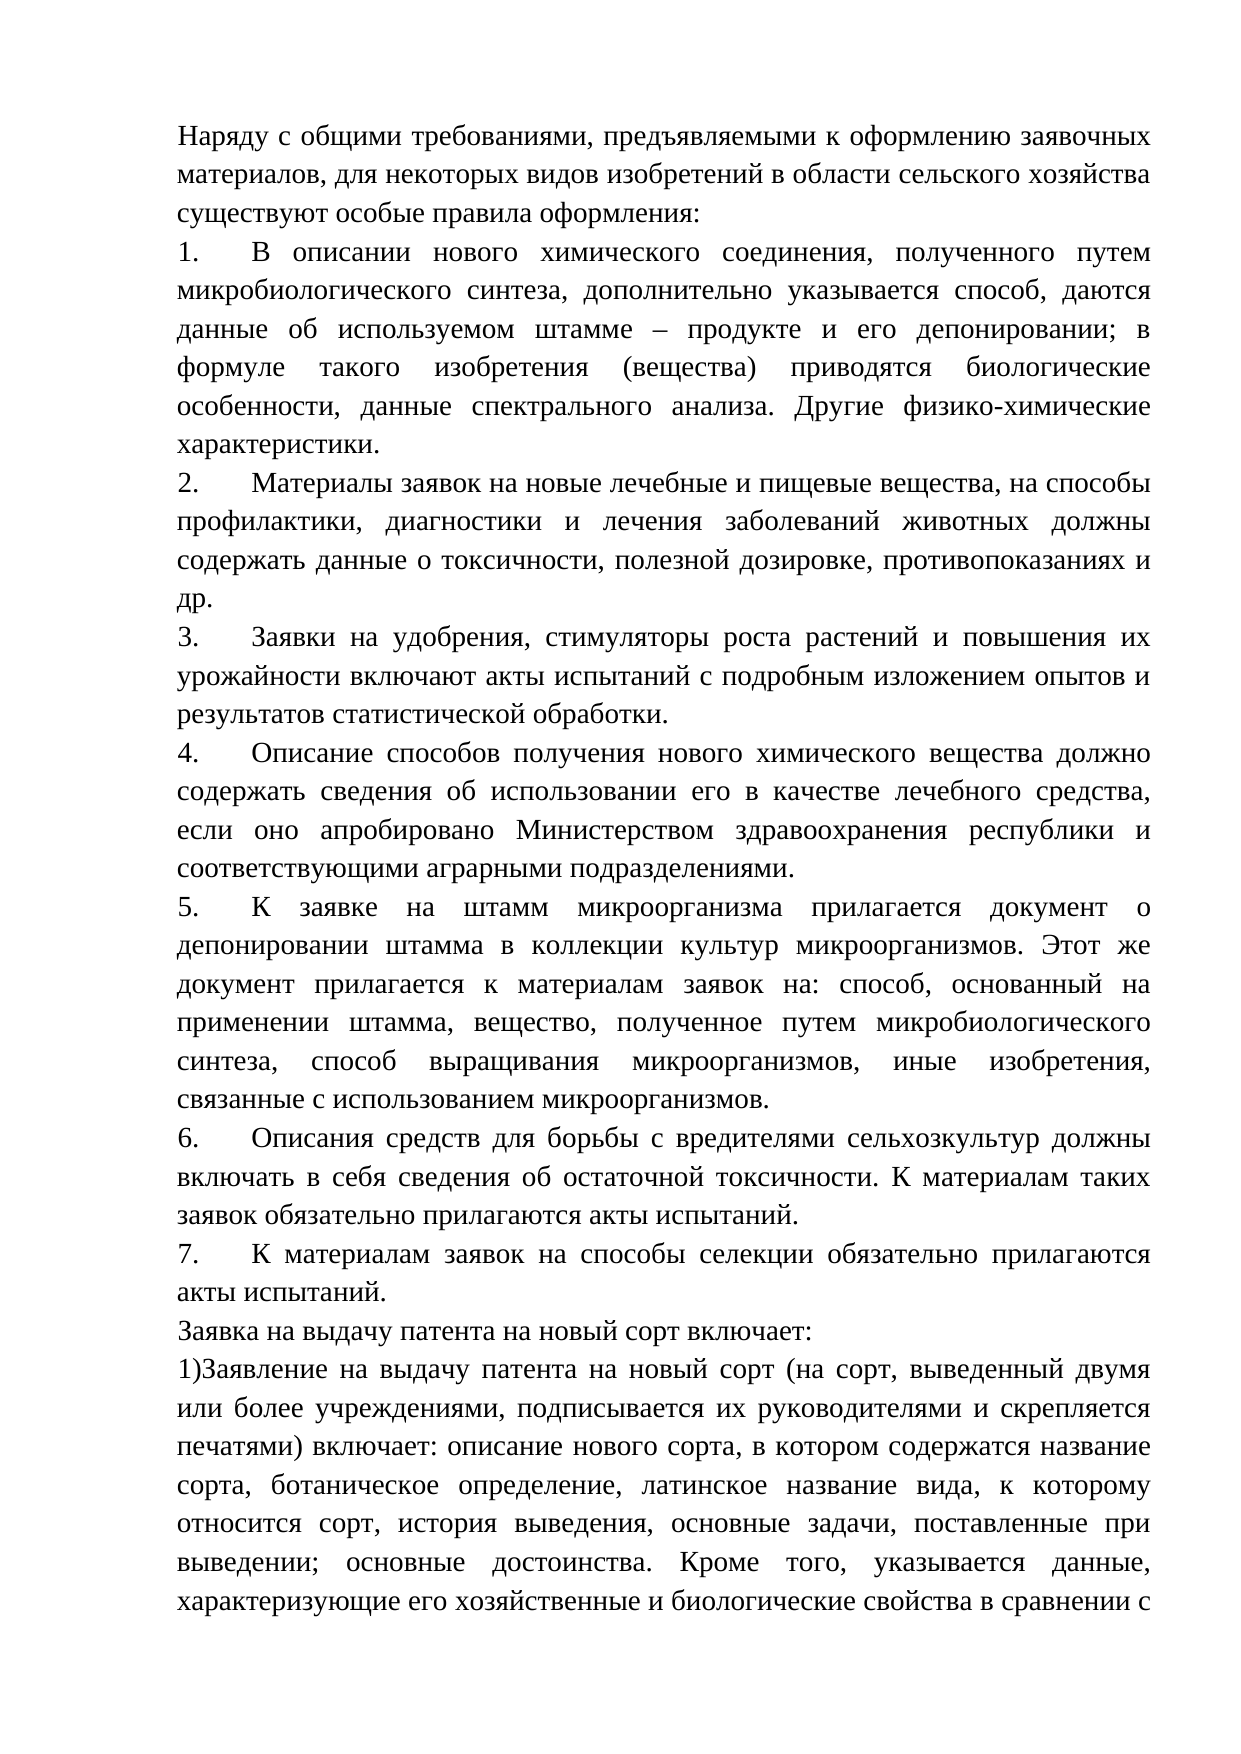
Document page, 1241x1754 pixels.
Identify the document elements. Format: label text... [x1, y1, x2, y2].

text 1. В описании нового химического соединения, полученного путем микробиологического синтеза, дополнительно указывается способ, даются данные об используемом штамме – продукте и его депонировании; в формуле такого изобретения (вещества) приводятся биологические особенности, данные спектрального анализа. Другие физико-химические характеристики. [177, 234, 1152, 460]
text Наряду с общими требованиями, предъявляемыми к оформлению заявочных материалов, для некоторых видов изобретений в области сельского хозяйства существуют особые правила оформления: [177, 118, 1152, 229]
text 3. Заявки на удобрения, стимуляторы роста растений и повышения их урожайности включают акты испытаний с подробным изложением опытов и результатов статистической обработки. [177, 619, 1152, 730]
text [177, 1351, 1152, 1616]
text 2. Материалы заявок на новые лечебные и пищевые вещества, на способы профилактики, диагностики и лечения заболеваний животных должны содержать данные о токсичности, полезной дозировке, противопоказаниях и др. [177, 465, 1152, 614]
text 5. К заявке на штамм микроорганизма прилагается документ о депонировании штамма в коллекции культур микроорганизмов. Этот же документ прилагается к материалам заявок на: способ, основанный на применении штамма, вещество, полученное путем микробиологического синтеза, способ выращивания микроорганизмов, иные изобретения, связанные с использованием микроорганизмов. [177, 889, 1152, 1115]
text 7. К материалам заявок на способы селекции обязательно прилагаются акты испытаний. [177, 1236, 1152, 1308]
text 6. Описания средств для борьбы с вредителями сельхозкультур должны включать в себя сведения об остаточной токсичности. К материалам таких заявок обязательно прилагаются акты испытаний. [177, 1120, 1152, 1231]
text 4. Описание способов получения нового химического вещества должно содержать сведения об использовании его в качестве лечебного средства, если оно апробировано Министерством здравоохранения республики и соответствующими аграрными подразделениями. [177, 735, 1152, 884]
text Заявка на выдачу патента на новый сорт включает: [177, 1313, 1152, 1346]
